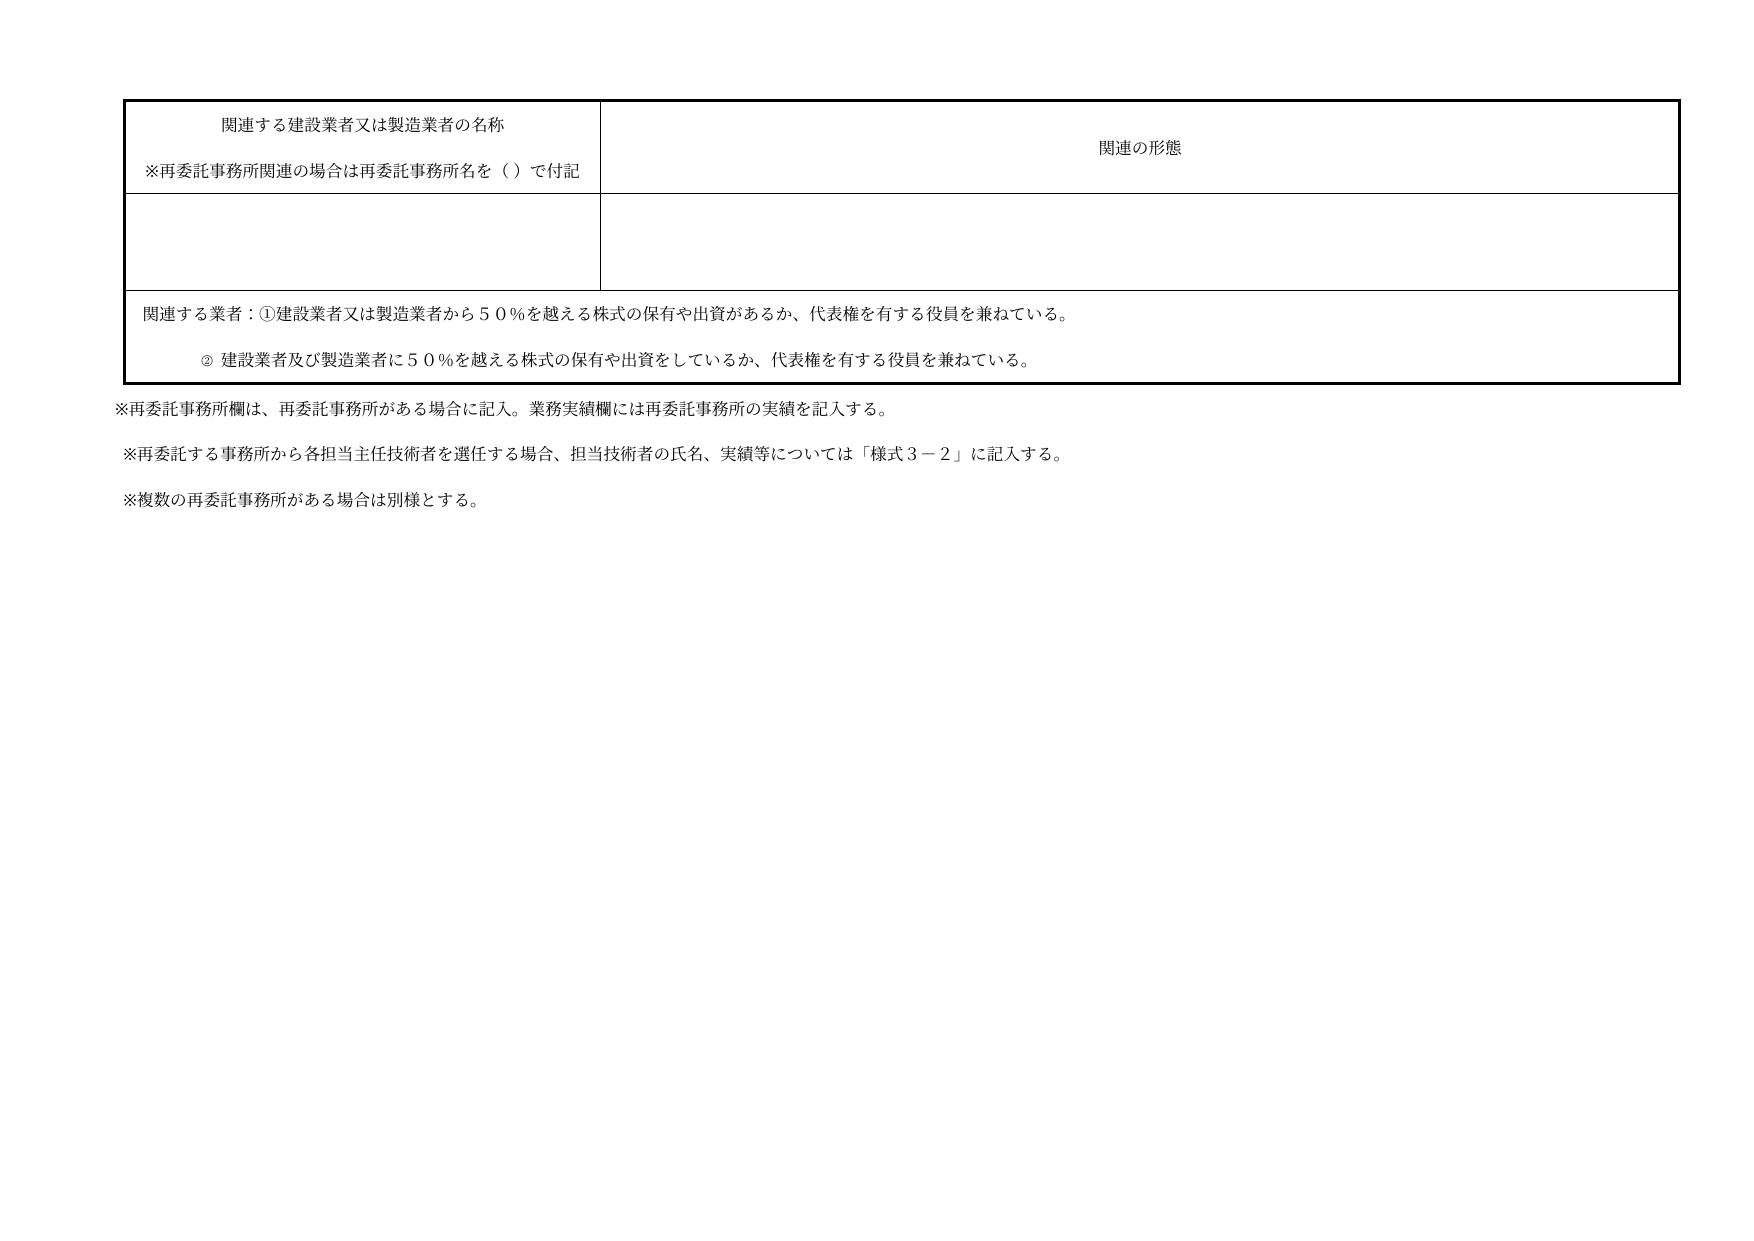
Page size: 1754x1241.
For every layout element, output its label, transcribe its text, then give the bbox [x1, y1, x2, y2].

table_cell 関連する建設業者又は製造業者の名称 ※再委託事務所関連の場合は再委託事務所名を（ ）で付記 [126, 102, 600, 193]
table_cell [601, 194, 1678, 290]
text ※再委託事務所欄は、再委託事務所がある場合に記入。業務実績欄には再委託事務所の実績を記入する。 [106, 385, 1665, 431]
table_cell [126, 194, 600, 290]
text ※再委託する事務所から各担当主任技術者を選任する場合、担当技術者の氏名、実績等については「様式３－２」に記入する。 [106, 431, 1665, 476]
text ※複数の再委託事務所がある場合は別様とする。 [106, 476, 1665, 522]
table_cell 関連の形態 [601, 102, 1678, 193]
table_cell 関連する業者：①建設業者又は製造業者から５０％を越える株式の保有や出資があるか、代表権を有する役員を兼ねている。 ②建設業者及び製造業者に５０％を越える株式の保有や出資をしているか、代表権を有する役員を兼ねている。 [126, 291, 1678, 382]
